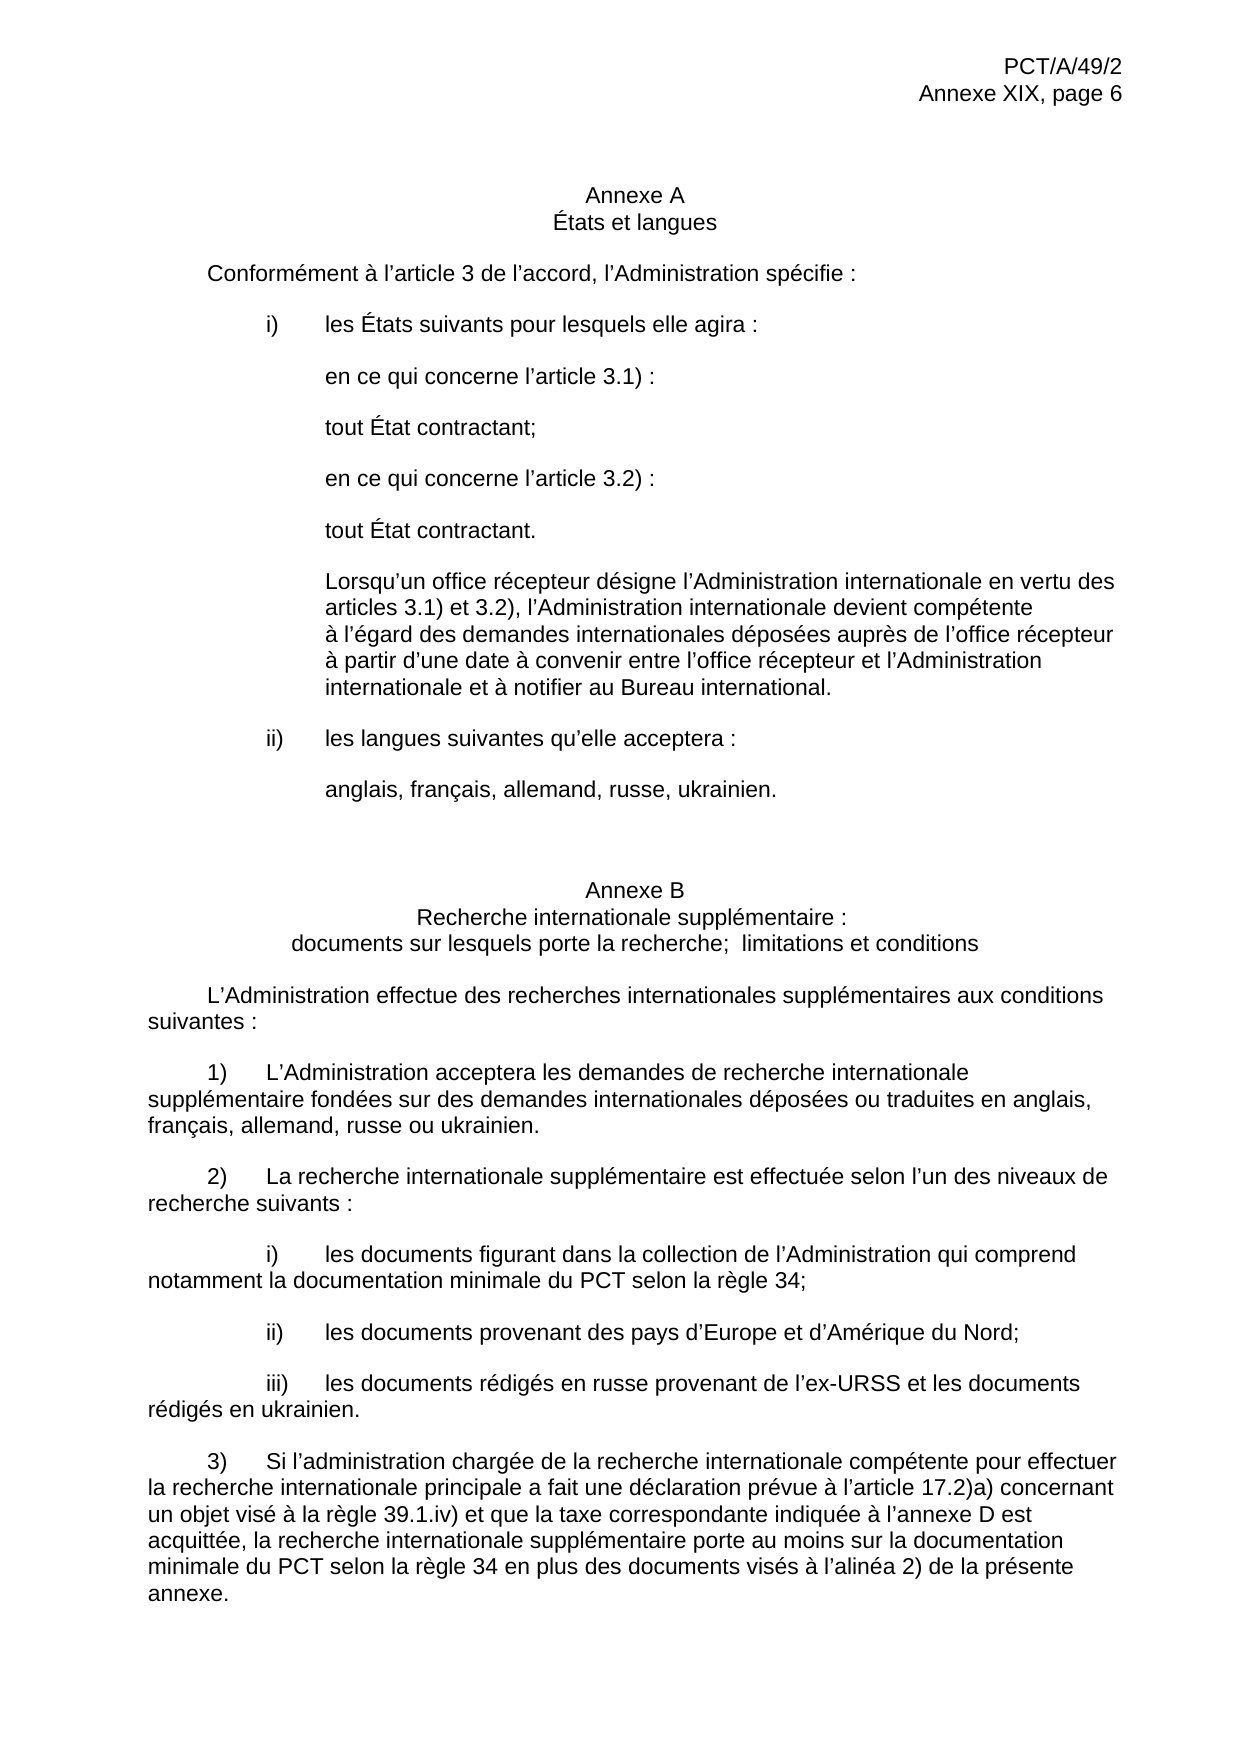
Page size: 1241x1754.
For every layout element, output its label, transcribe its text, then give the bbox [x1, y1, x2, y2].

text tout État contractant. [325, 517, 1122, 543]
text anglais, français, allemand, russe, ukrainien. [325, 776, 1122, 802]
text iii) les documents rédigés en russe provenant de l’ex-URSS et les documents rédigés en ukrainien. [148, 1370, 1122, 1423]
text 2) La recherche internationale supplémentaire est effectuée selon l’un des niveaux de recherche suivants : [148, 1163, 1122, 1216]
subtitle Annexe B Recherche internationale supplémentaire : documents sur lesquels porte la recherche; limitations et conditions [148, 877, 1122, 957]
text i) les États suivants pour lesquels elle agira : [207, 311, 1122, 338]
text en ce qui concerne l’article 3.2) : [325, 465, 1122, 492]
text ii) les langues suivantes qu’elle acceptera : [207, 725, 1122, 751]
text L’Administration effectue des recherches internationales supplémentaires aux conditions suivantes : [148, 982, 1122, 1034]
text 1) L’Administration acceptera les demandes de recherche internationale supplémentaire fondées sur des demandes internationales déposées ou traduites en anglais, français, allemand, russe ou ukrainien. [148, 1059, 1122, 1138]
text Conformément à l’article 3 de l’accord, l’Administration spécifie : [207, 260, 1122, 286]
text 3) Si l’administration chargée de la recherche internationale compétente pour effectuer la recherche internationale principale a fait une déclaration prévue à l’article 17.2)a) concernant un objet visé à la règle 39.1.iv) et que la taxe correspondante indiquée à l’annexe D est acquittée, la recherche internationale supplémentaire porte au moins sur la documentation minimale du PCT selon la règle 34 en plus des documents visés à l’alinéa 2) de la présente annexe. [148, 1448, 1122, 1606]
subtitle Annexe A États et langues [148, 182, 1122, 235]
text i) les documents figurant dans la collection de l’Administration qui comprend notamment la documentation minimale du PCT selon la règle 34; [148, 1241, 1122, 1294]
text Lorsqu’un office récepteur désigne l’Administration internationale en vertu des articles 3.1) et 3.2), l’Administration internationale devient compétente à l’égard des demandes internationales déposées auprès de l’office récepteur à partir d’une date à convenir entre l’office récepteur et l’Administration internationale et à notifier au Bureau international. [325, 568, 1122, 700]
text en ce qui concerne l’article 3.1) : [325, 363, 1122, 389]
text tout État contractant; [325, 414, 1122, 440]
text ii) les documents provenant des pays d’Europe et d’Amérique du Nord; [148, 1319, 1122, 1345]
